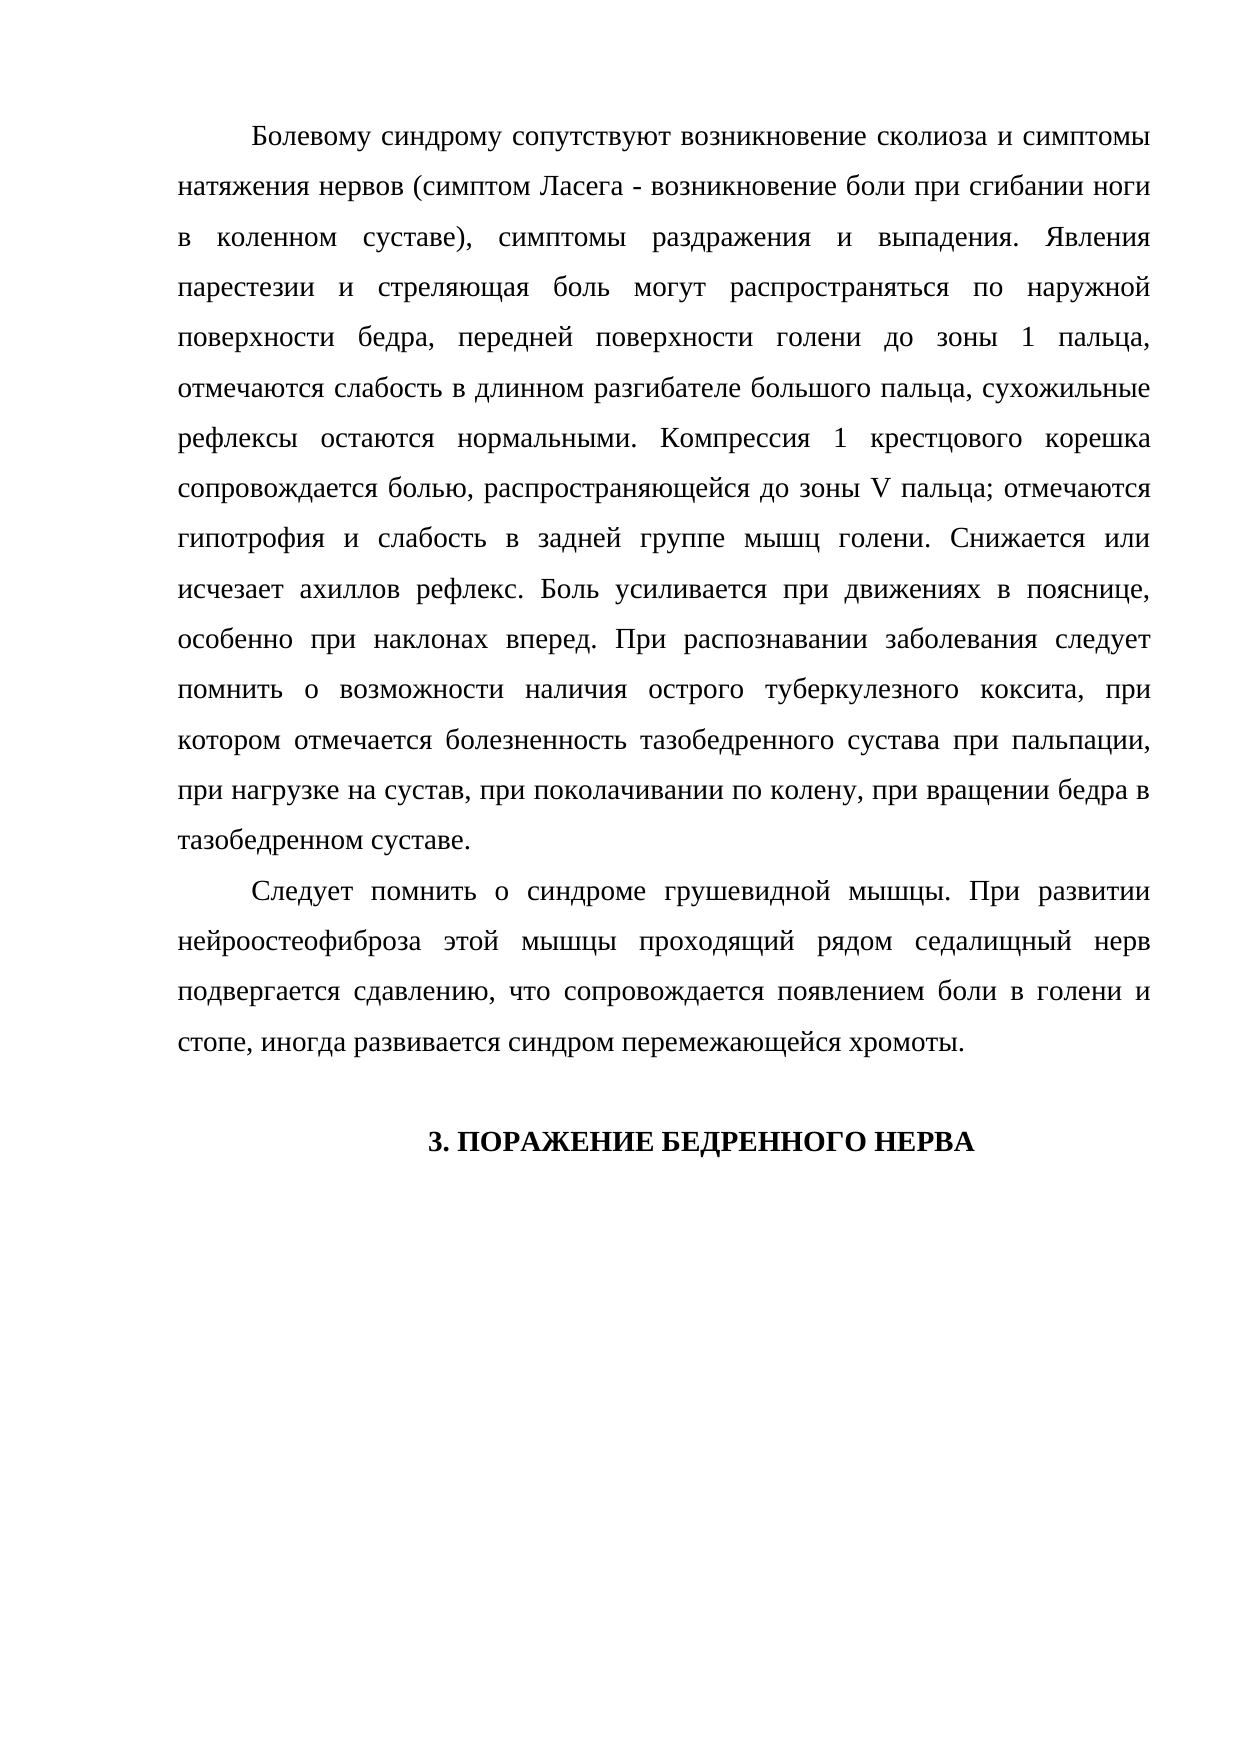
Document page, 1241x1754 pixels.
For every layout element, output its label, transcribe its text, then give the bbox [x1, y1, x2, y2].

text Следует помнить о синдроме грушевидной мышцы. При развитии нейроостеофиброза этой мышцы проходящий рядом седалищный нерв подвергается сдавлению, что сопровождается появлением боли в голени и стопе, иногда развивается синдром перемежающейся хромоты. [177, 873, 1152, 1057]
text Болевому синдрому сопутствуют возникновение сколиоза и симптомы натяжения нервов (симптом Ласега - возникновение боли при сгибании ноги в коленном суставе), симптомы раздражения и выпадения. Явления парестезии и стреляющая боль могут распространяться по наружной поверхности бедра, передней поверхности голени до зоны 1 пальца, отмечаются слабость в длинном разгибателе большого пальца, сухожильные рефлексы остаются нормальными. Компрессия 1 крестцового корешка сопровождается болью, распространяющейся до зоны V пальца; отмечаются гипотрофия и слабость в задней группе мышц голени. Снижается или исчезает ахиллов рефлекс. Боль усиливается при движениях в пояснице, особенно при наклонах вперед. При распознавании заболевания следует помнить о возможности наличия острого туберкулезного коксита, при котором отмечается болезненность тазобедренного сустава при пальпации, при нагрузке на сустав, при поколачивании по колену, при вращении бедра в тазобедренном суставе. [177, 118, 1152, 856]
text 3. ПОРАЖЕНИЕ БЕДРЕННОГО НЕРВА [177, 1124, 1152, 1158]
